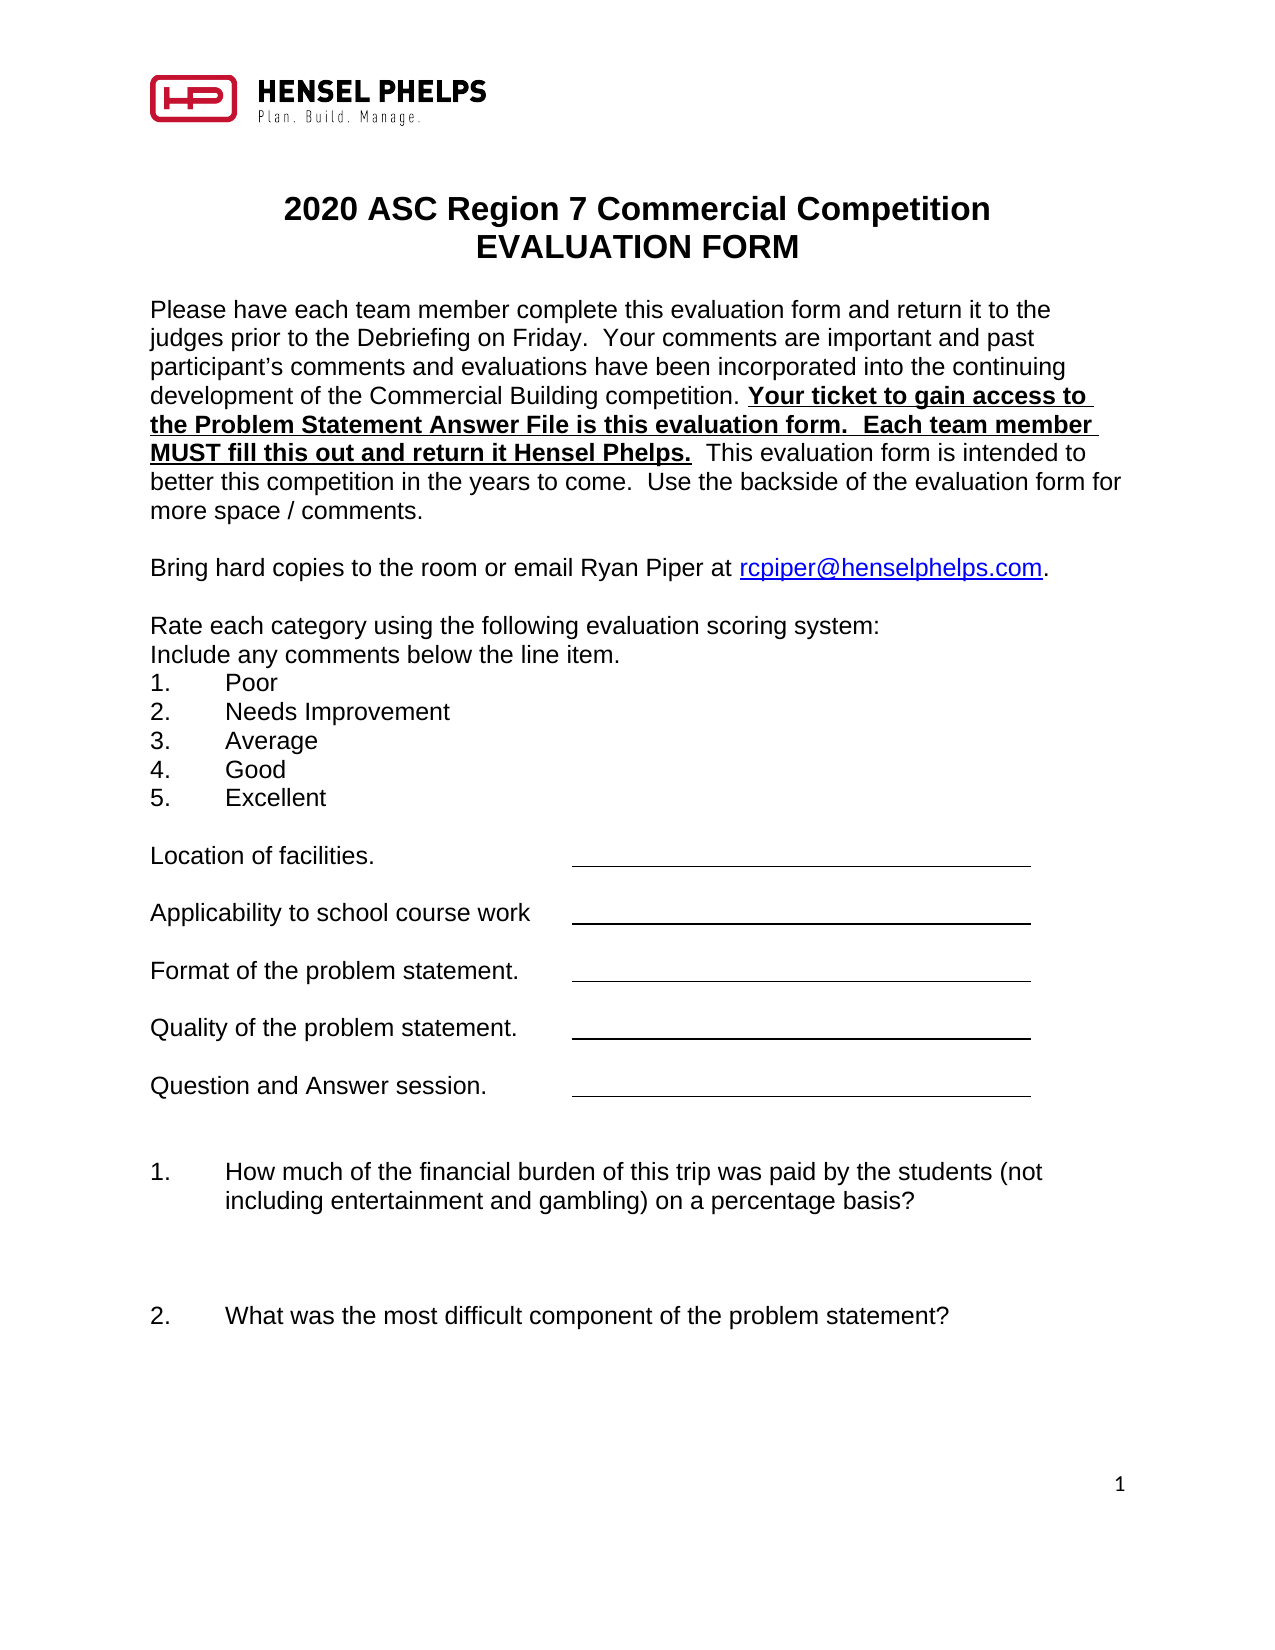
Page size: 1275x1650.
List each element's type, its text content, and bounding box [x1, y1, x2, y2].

list What was the most difficult component of the problem statement? [150, 1301, 1125, 1330]
text 5. Excellent [150, 783, 1125, 812]
text Include any comments below the line item. [150, 640, 1125, 668]
text 2. Needs Improvement [150, 697, 1125, 726]
text 2020 ASC Region 7 Commercial Competition [150, 189, 1125, 227]
text Quality of the problem statement. [150, 1013, 1125, 1042]
text 1. Poor [150, 668, 1125, 697]
text 4. Good [150, 755, 1125, 783]
text Rate each category using the following evaluation scoring system: [150, 611, 1125, 640]
text EVALUATION FORM [150, 227, 1125, 266]
picture [150, 75, 486, 126]
text 3. Average [150, 726, 1125, 755]
text Applicability to school course work [150, 898, 1125, 927]
text Please have each team member complete this evaluation form and return it to the judges prior to the Debriefing on Friday. Your comments are important and past participant’s comments and evaluations have been incorporated into the continuing development of the Commercial Building competition. Your ticket to gain access to the Problem Statement Answer File is this evaluation form. Each team member MUST fill this out and return it Hensel Phelps. This evaluation form is intended to better this competition in the years to come. Use the backside of the evaluation form for more space / comments. [150, 295, 1125, 525]
text Format of the problem statement. [150, 956, 1125, 985]
text Question and Answer session. [150, 1071, 1125, 1100]
text Location of facilities. [150, 841, 1125, 870]
list How much of the financial burden of this trip was paid by the students (not including entertainment and gambling) on a percentage basis? [150, 1157, 1125, 1215]
text Bring hard copies to the room or email Ryan Piper at rcpiper@henselphelps.com. [150, 553, 1125, 582]
